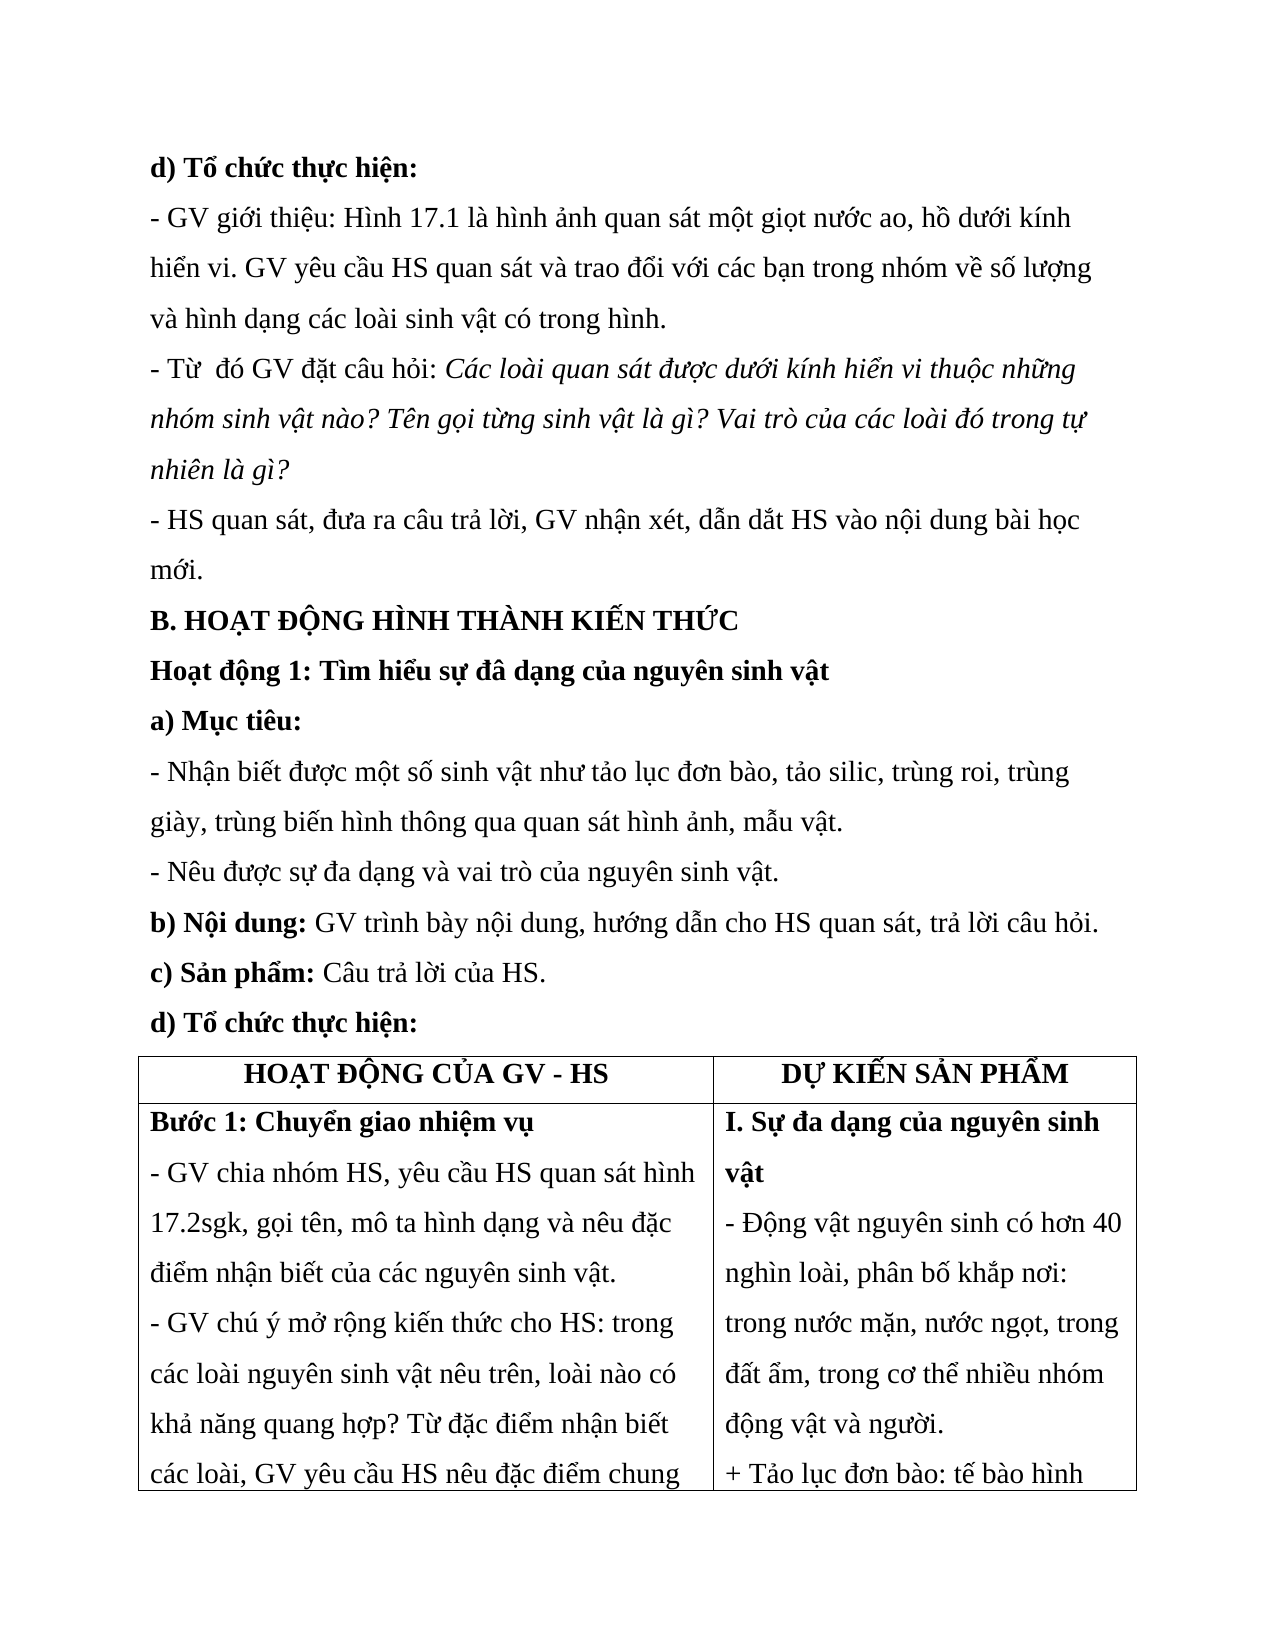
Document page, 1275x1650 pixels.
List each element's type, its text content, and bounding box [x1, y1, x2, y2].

text b) Nội dung: GV trình bày nội dung, hướng dẫn cho HS quan sát, trả lời câu hỏi. [150, 905, 1125, 938]
text - HS quan sát, đưa ra câu trả lời, GV nhận xét, dẫn dắt HS vào nội dung bài học mới. [150, 502, 1125, 586]
text - GV giới thiệu: Hình 17.1 là hình ảnh quan sát một giọt nước ao, hồ dưới kính hiển vi. GV yêu cầu HS quan sát và trao đổi với các bạn trong nhóm về số lượng và hình dạng các loài sinh vật có trong hình. [150, 200, 1125, 334]
text B. HOẠT ĐỘNG HÌNH THÀNH KIẾN THỨC [150, 603, 1125, 636]
text Hoạt động 1: Tìm hiểu sự đâ dạng của nguyên sinh vật [150, 653, 1125, 687]
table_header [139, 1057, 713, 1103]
text d) Tổ chức thực hiện: [150, 150, 1125, 183]
text - Nêu được sự đa dạng và vai trò của nguyên sinh vật. [150, 854, 1125, 888]
text a) Mục tiêu: [150, 703, 1125, 737]
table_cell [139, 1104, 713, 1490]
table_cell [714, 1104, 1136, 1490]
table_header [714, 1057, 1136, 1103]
text - Từ đó GV đặt câu hỏi: Các loài quan sát được dưới kính hiển vi thuộc những nhóm sinh vật nào? Tên gọi từng sinh vật là gì? Vai trò của các loài đó trong tự nhiên là gì? [150, 351, 1125, 485]
text c) Sản phẩm: Câu trả lời của HS. [150, 955, 1125, 988]
text - Nhận biết được một số sinh vật như tảo lục đơn bào, tảo silic, trùng roi, trùng giày, trùng biến hình thông qua quan sát hình ảnh, mẫu vật. [150, 754, 1125, 838]
text d) Tổ chức thực hiện: [150, 1005, 1125, 1039]
